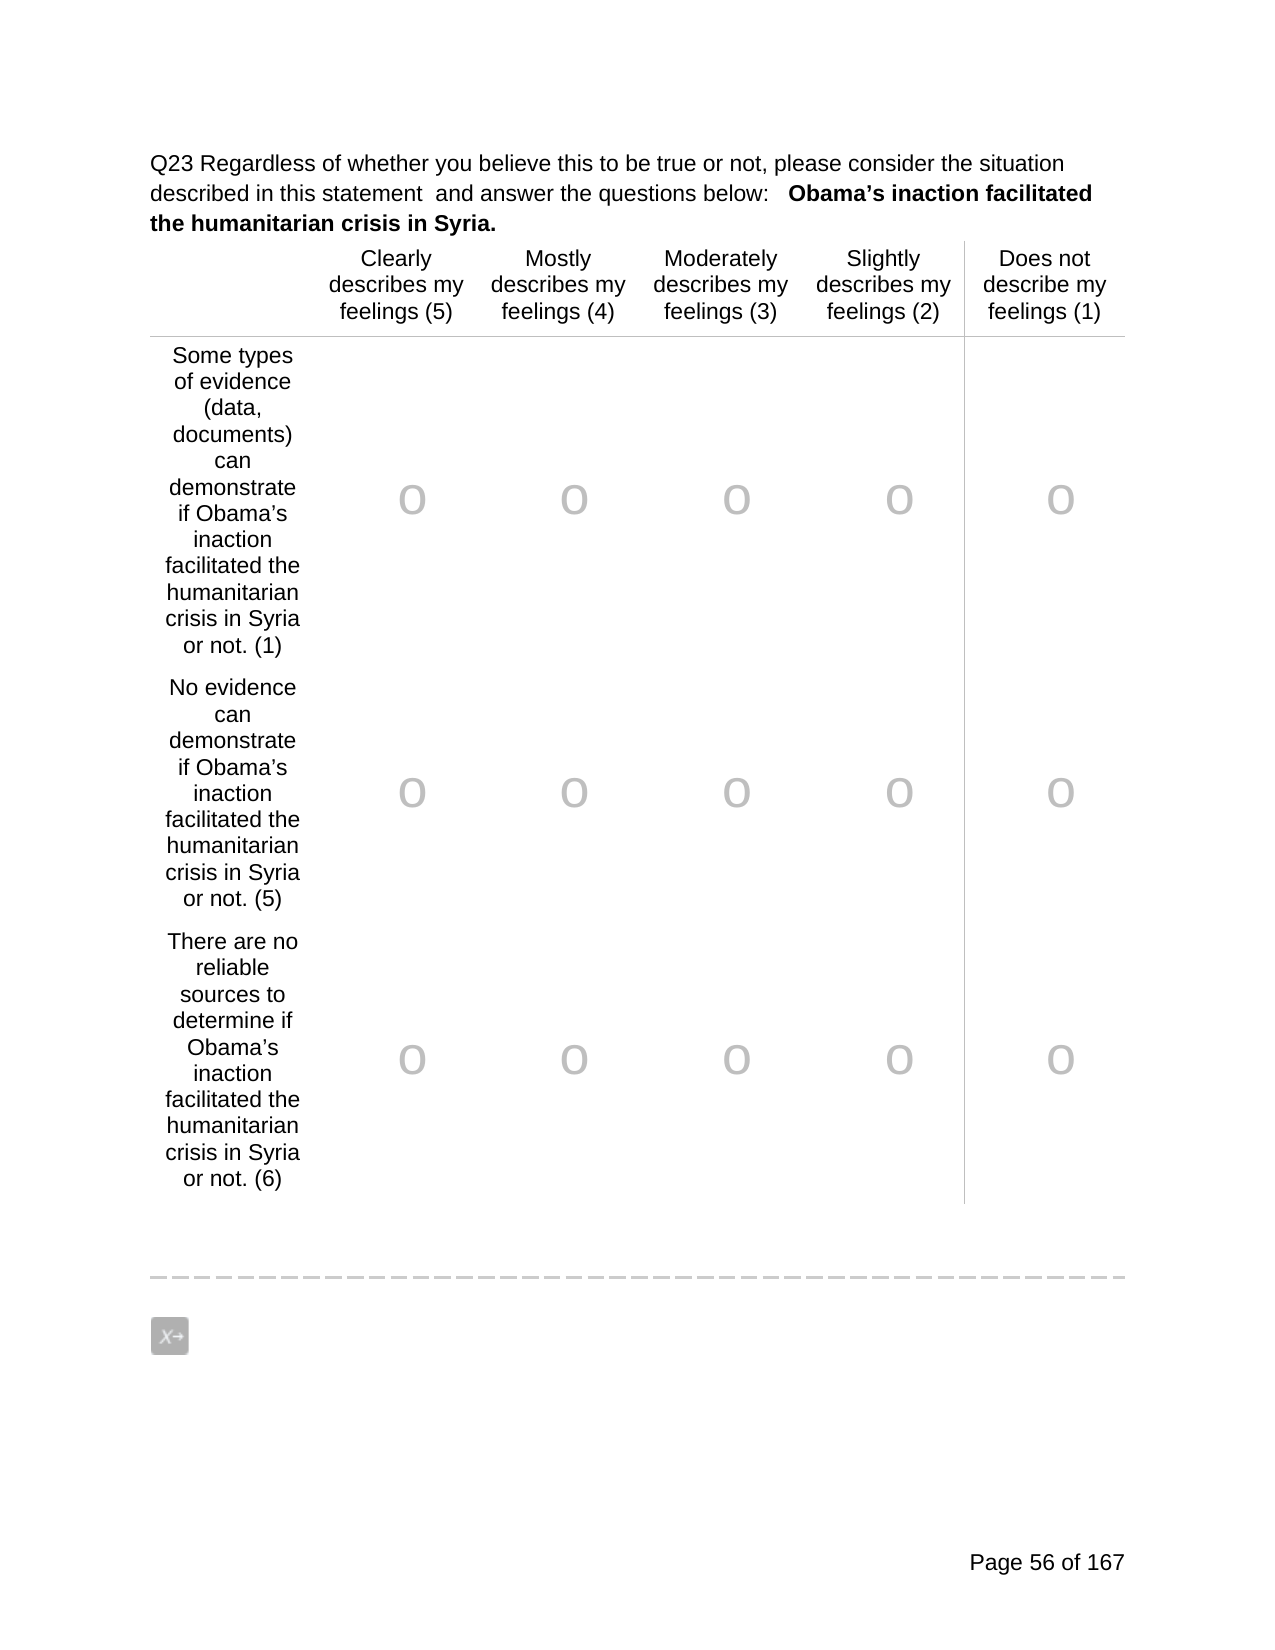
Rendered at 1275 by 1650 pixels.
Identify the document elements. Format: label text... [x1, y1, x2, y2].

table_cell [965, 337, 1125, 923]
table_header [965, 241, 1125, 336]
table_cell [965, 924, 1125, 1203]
text Q23 Regardless of whether you believe this to be true or not, please consider the situation described in this statement and answer the questions below: Obama’s inaction facilitated the humanitarian crisis in Syria. [150, 150, 1125, 237]
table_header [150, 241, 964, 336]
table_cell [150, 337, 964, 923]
picture [151, 1317, 189, 1355]
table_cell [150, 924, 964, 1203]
